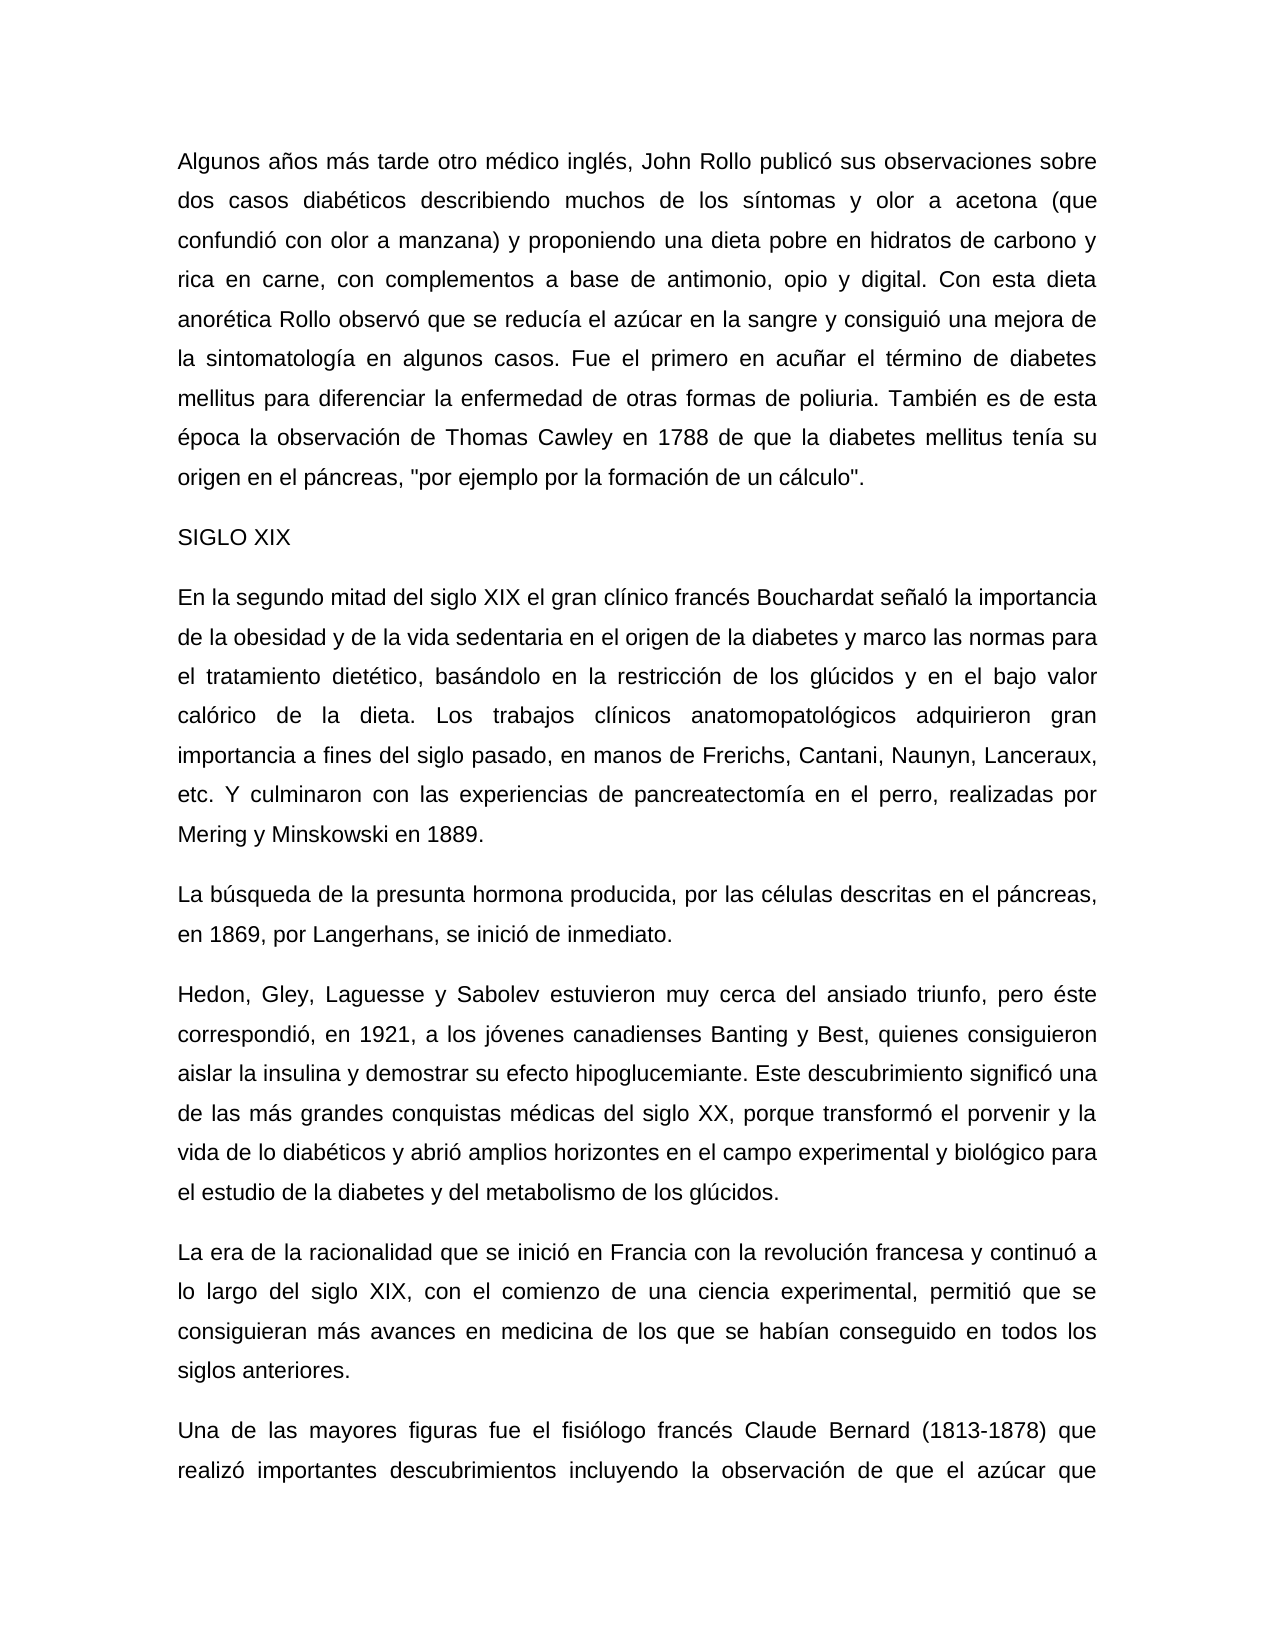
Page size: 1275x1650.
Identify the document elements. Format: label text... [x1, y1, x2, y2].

text En la segundo mitad del siglo XIX el gran clínico francés Bouchardat señaló la importancia de la obesidad y de la vida sedentaria en el origen de la diabetes y marco las normas para el tratamiento dietético, basándolo en la restricción de los glúcidos y en el bajo valor calórico de la dieta. Los trabajos clínicos anatomopatológicos adquirieron gran importancia a fines del siglo pasado, en manos de Frerichs, Cantani, Naunyn, Lanceraux, etc. Y culminaron con las experiencias de pancreatectomía en el perro, realizadas por Mering y Minskowski en 1889. [177, 584, 1098, 847]
text La búsqueda de la presunta hormona producida, por las células descritas en el páncreas, en 1869, por Langerhans, se inició de inmediato. [177, 881, 1098, 947]
text SIGLO XIX [177, 524, 1098, 550]
text La era de la racionalidad que se inició en Francia con la revolución francesa y continuó a lo largo del siglo XIX, con el comienzo de una ciencia experimental, permitió que se consiguieran más avances en medicina de los que se habían conseguido en todos los siglos anteriores. [177, 1239, 1098, 1383]
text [177, 1417, 1098, 1483]
text Algunos años más tarde otro médico inglés, John Rollo publicó sus observaciones sobre dos casos diabéticos describiendo muchos de los síntomas y olor a acetona (que confundió con olor a manzana) y proponiendo una dieta pobre en hidratos de carbono y rica en carne, con complementos a base de antimonio, opio y digital. Con esta dieta anorética Rollo observó que se reducía el azúcar en la sangre y consiguió una mejora de la sintomatología en algunos casos. Fue el primero en acuñar el término de diabetes mellitus para diferenciar la enfermedad de otras formas de poliuria. También es de esta época la observación de Thomas Cawley en 1788 de que la diabetes mellitus tenía su origen en el páncreas, "por ejemplo por la formación de un cálculo". [177, 148, 1098, 490]
text Hedon, Gley, Laguesse y Sabolev estuvieron muy cerca del ansiado triunfo, pero éste correspondió, en 1921, a los jóvenes canadienses Banting y Best, quienes consiguieron aislar la insulina y demostrar su efecto hipoglucemiante. Este descubrimiento significó una de las más grandes conquistas médicas del siglo XX, porque transformó el porvenir y la vida de lo diabéticos y abrió amplios horizontes en el campo experimental y biológico para el estudio de la diabetes y del metabolismo de los glúcidos. [177, 981, 1098, 1205]
